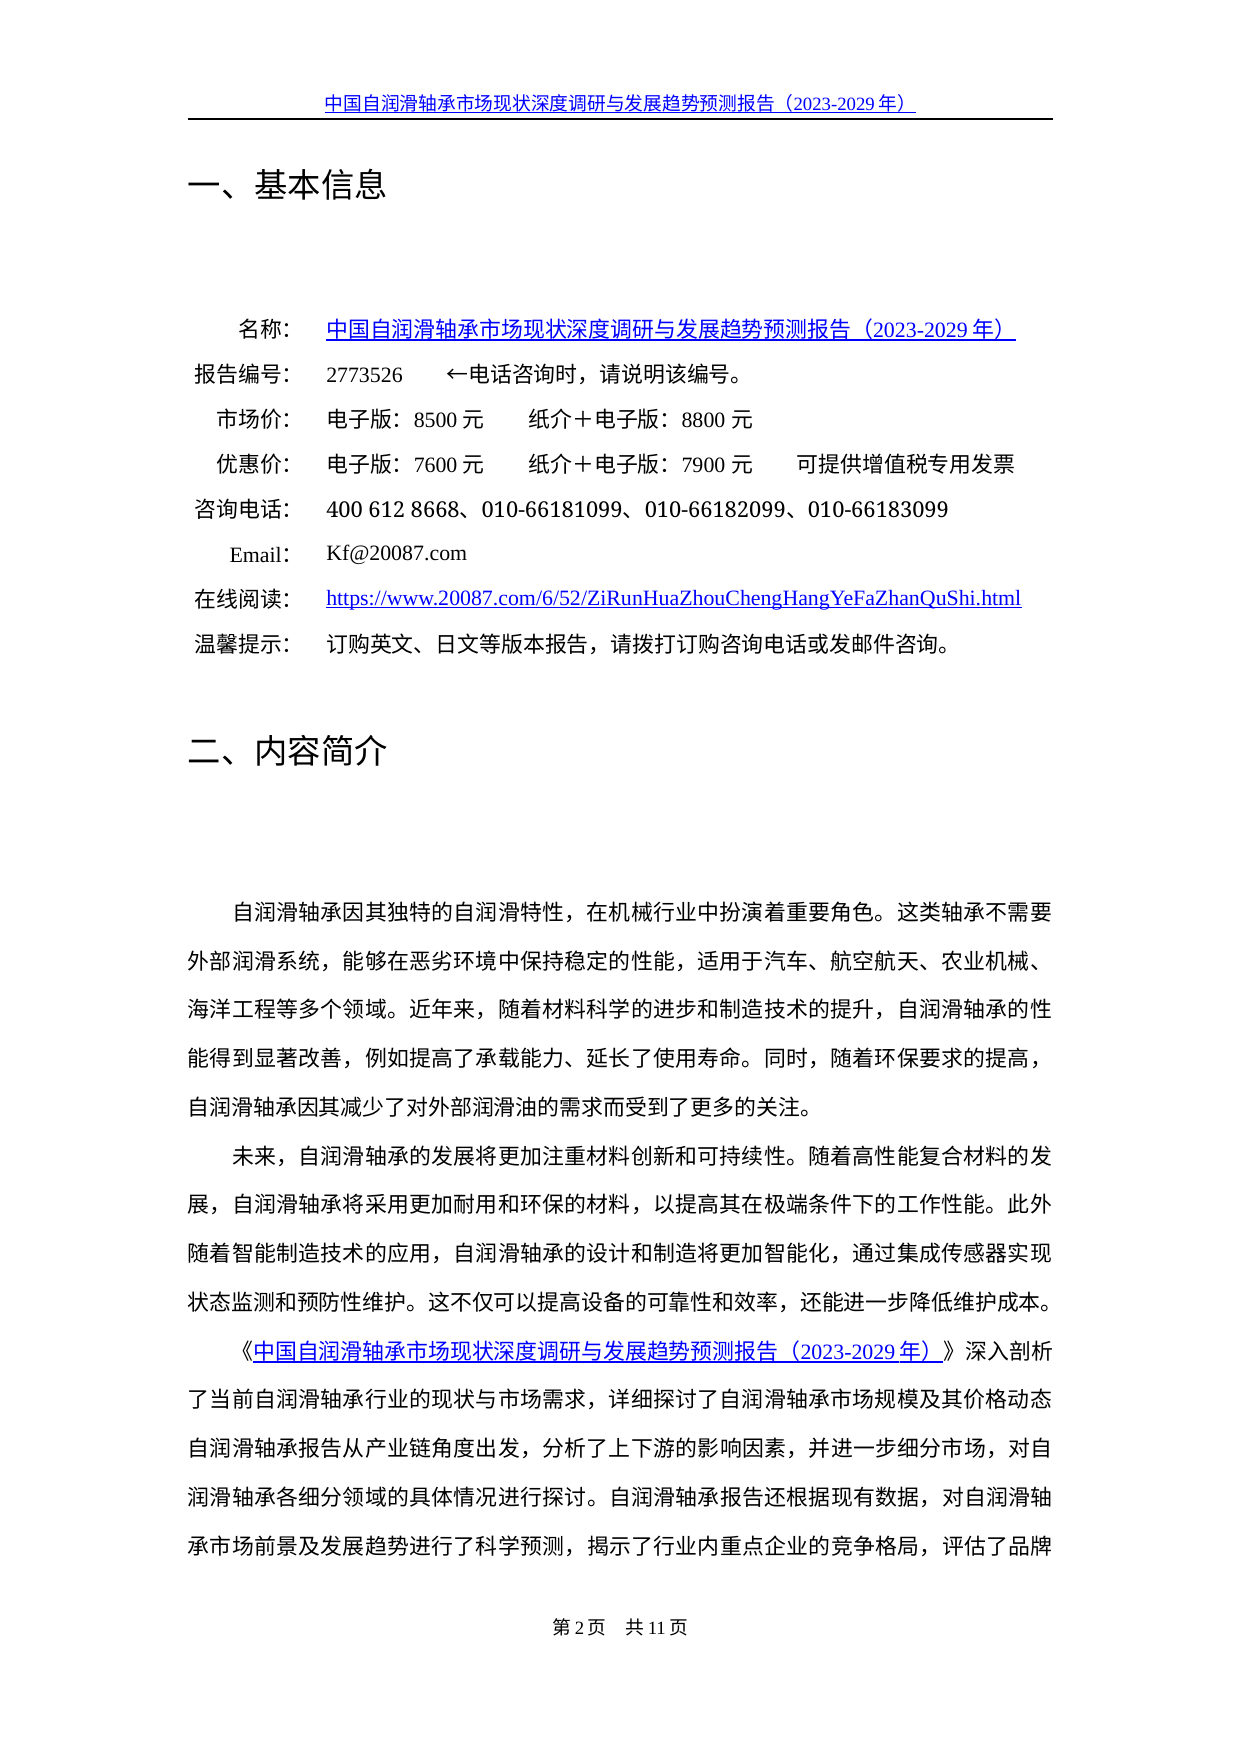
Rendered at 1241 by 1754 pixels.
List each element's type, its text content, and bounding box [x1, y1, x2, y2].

table_cell 400 612 8668、010-66181099、010-66182099、010-66183099 [315, 492, 1073, 537]
table_cell 咨询电话： [167, 492, 315, 537]
table_header 名称： [167, 312, 315, 357]
table_cell 电子版：8500 元 纸介＋电子版：8800 元 [315, 402, 1073, 447]
table_cell 电子版：7600 元 纸介＋电子版：7900 元 可提供增值税专用发票 [315, 447, 1073, 492]
table_cell 市场价： [167, 402, 315, 447]
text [187, 894, 1053, 1561]
table_cell 报告编号： [167, 357, 315, 402]
table_cell 优惠价： [167, 447, 315, 492]
title 一、基本信息 [187, 150, 1053, 215]
table_cell 在线阅读： [167, 582, 315, 627]
table_cell [315, 582, 1073, 627]
table_cell Kf@20087.com [315, 537, 1073, 582]
table_cell Email： [167, 537, 315, 582]
table_header 中国自润滑轴承市场现状深度调研与发展趋势预测报告（2023-2029年） [315, 312, 1073, 357]
table_cell 2773526 ←电话咨询时，请说明该编号。 [315, 357, 1073, 402]
table_cell 订购英文、日文等版本报告，请拨打订购咨询电话或发邮件咨询。 [315, 627, 1073, 672]
table_cell 温馨提示： [167, 627, 315, 672]
title 二、内容简介 [187, 717, 1053, 782]
